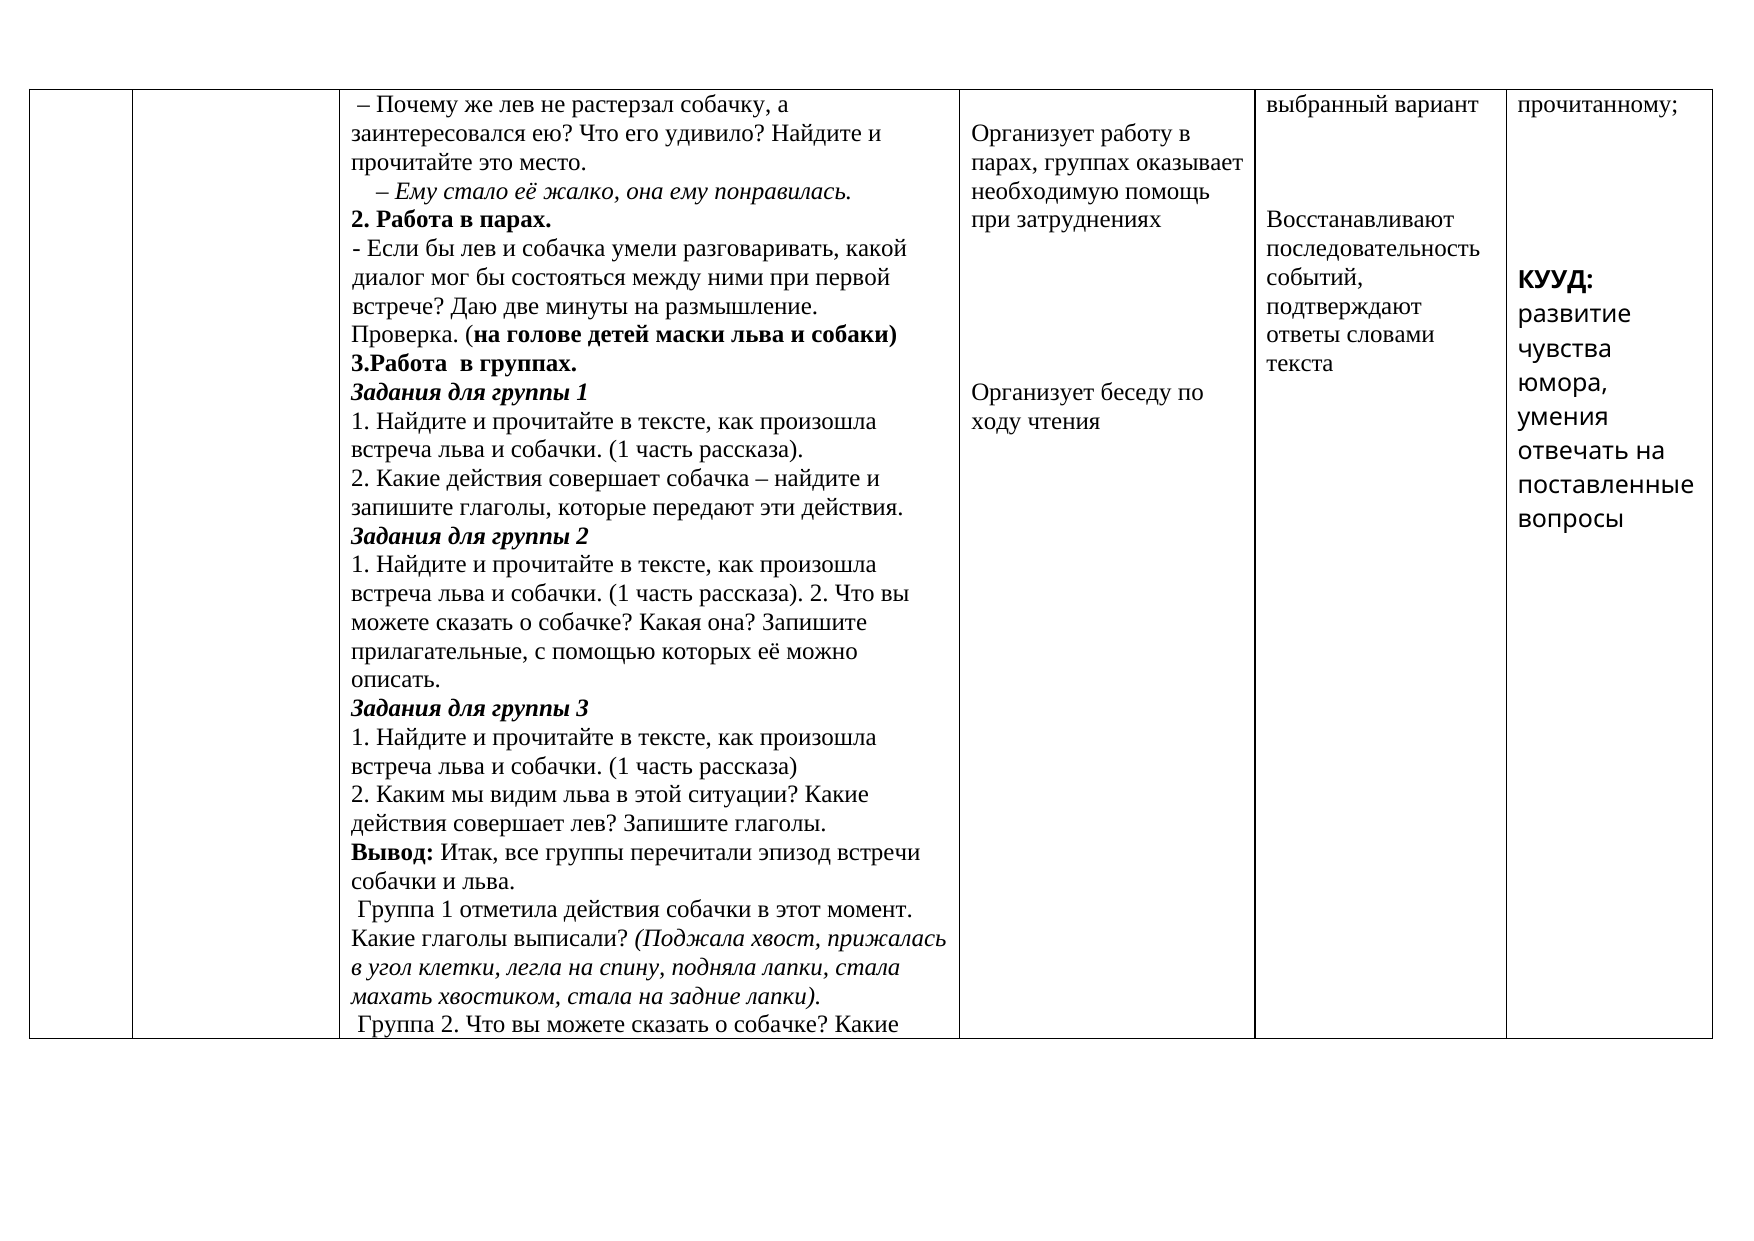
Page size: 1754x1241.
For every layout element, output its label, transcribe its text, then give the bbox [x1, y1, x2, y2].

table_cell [133, 90, 339, 1038]
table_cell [960, 90, 1254, 1038]
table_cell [1507, 90, 1712, 1038]
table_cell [340, 90, 959, 1038]
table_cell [1256, 90, 1506, 1038]
table_cell 5 [30, 90, 132, 1038]
